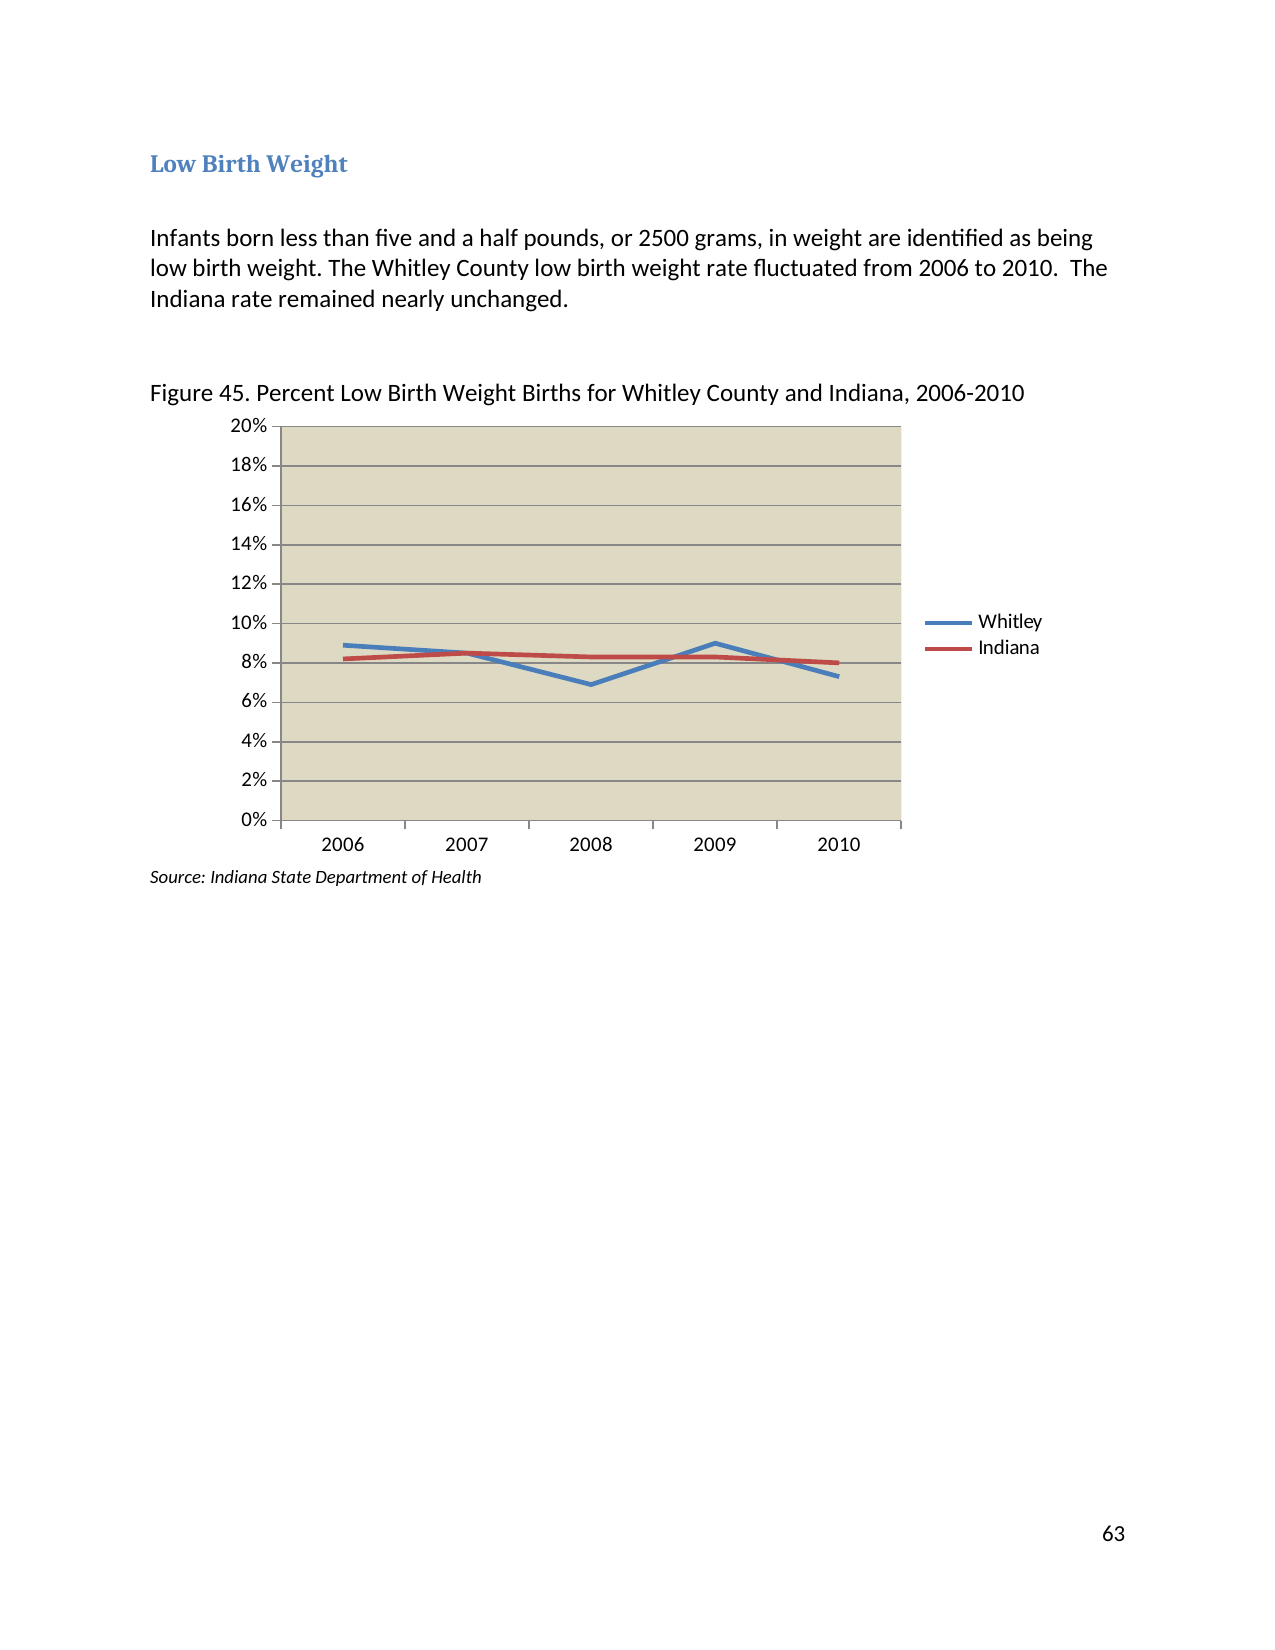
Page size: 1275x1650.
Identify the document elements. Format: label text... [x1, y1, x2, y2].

text Figure 45. Percent Low Birth Weight Births for Whitley County and Indiana, 2006-2010 [150, 377, 1125, 407]
text Source: Indiana State Department of Health [150, 865, 1125, 888]
text Infants born less than five and a half pounds, or 2500 grams, in weight are identified as being low birth weight. The Whitley County low birth weight rate fluctuated from 2006 to 2010. The Indiana rate remained nearly unchanged. [150, 222, 1125, 313]
subtitle Low Birth Weight [150, 150, 1125, 179]
